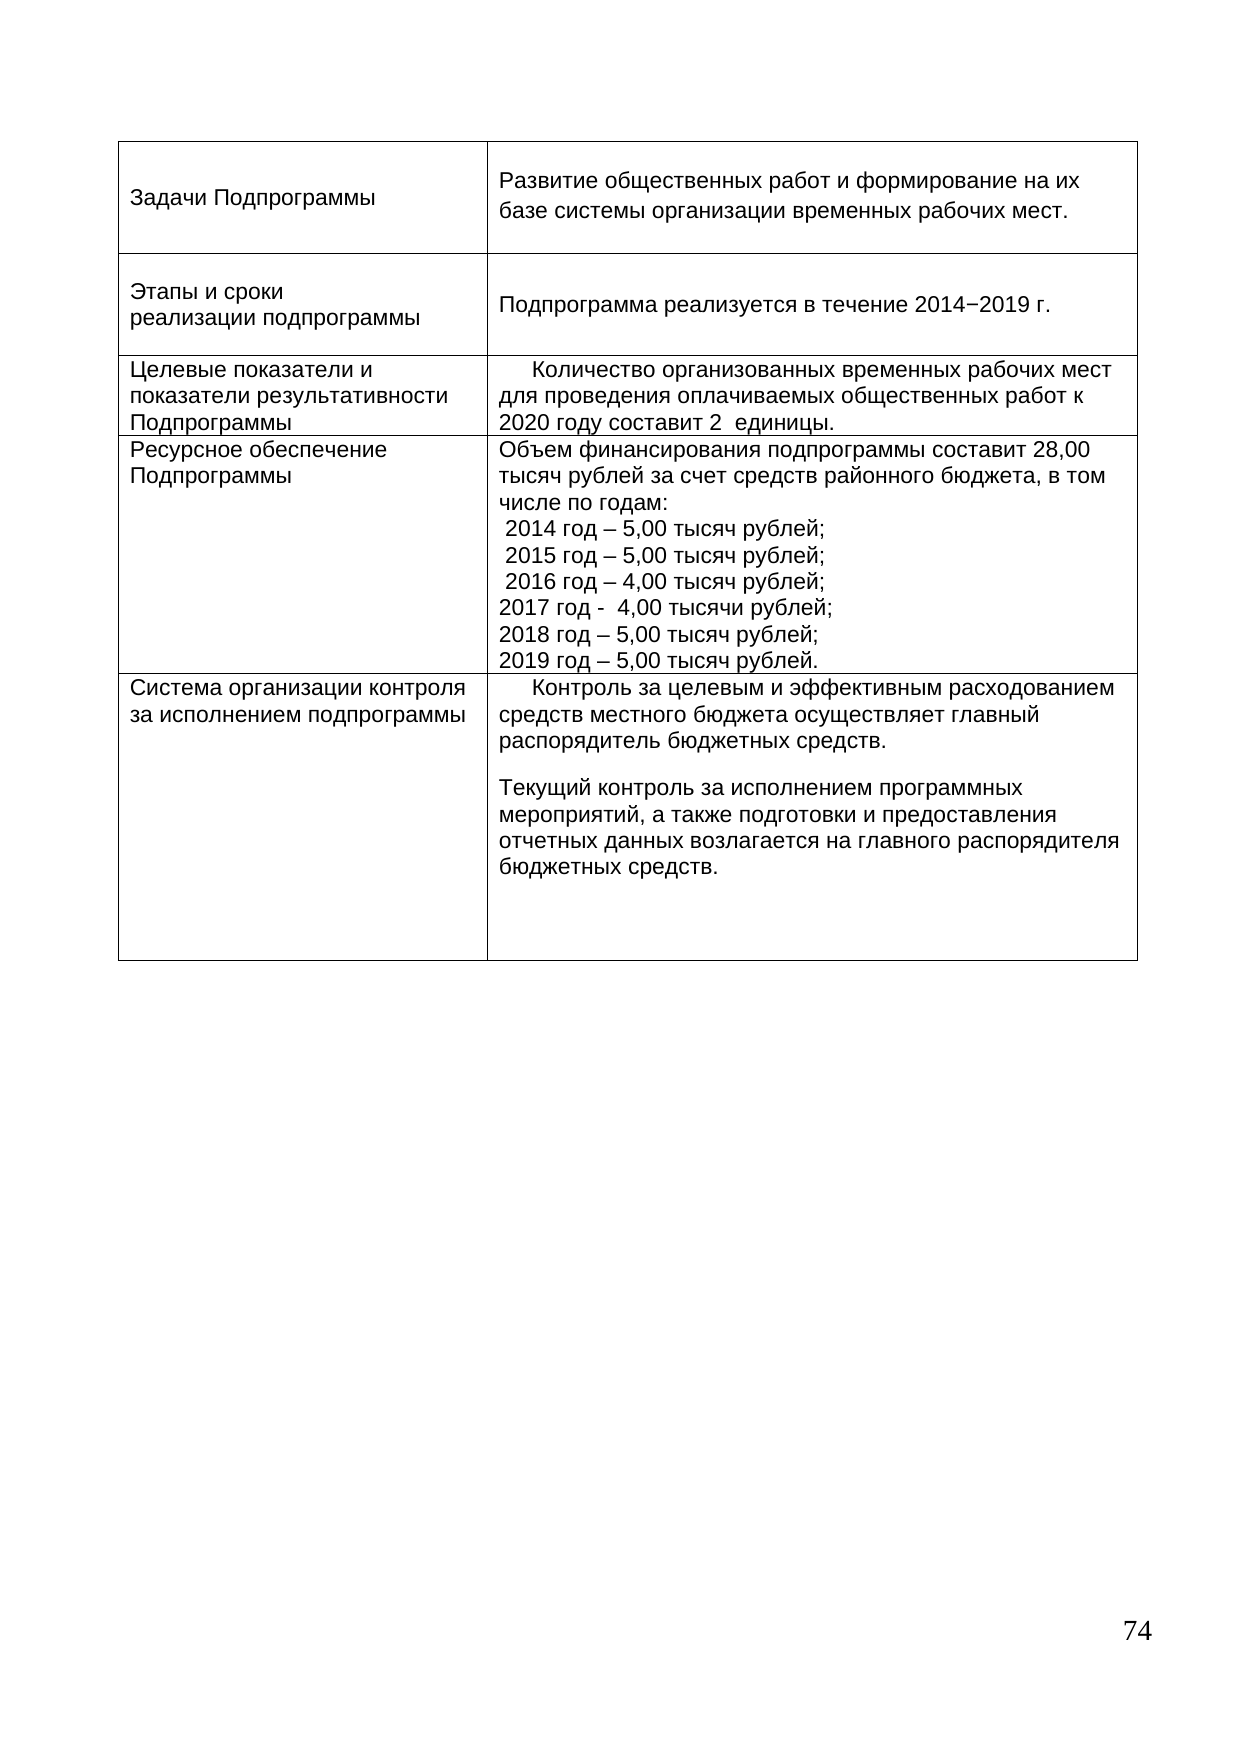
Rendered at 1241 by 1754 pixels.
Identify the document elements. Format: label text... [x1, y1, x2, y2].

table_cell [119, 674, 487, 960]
table_cell Развитие общественных работ и формирование на их базе системы организации временных рабочих мест. [488, 142, 1137, 253]
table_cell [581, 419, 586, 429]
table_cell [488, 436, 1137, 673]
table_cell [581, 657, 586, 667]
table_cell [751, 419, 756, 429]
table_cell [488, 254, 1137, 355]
table_cell Задачи Подпрограммы [119, 142, 487, 253]
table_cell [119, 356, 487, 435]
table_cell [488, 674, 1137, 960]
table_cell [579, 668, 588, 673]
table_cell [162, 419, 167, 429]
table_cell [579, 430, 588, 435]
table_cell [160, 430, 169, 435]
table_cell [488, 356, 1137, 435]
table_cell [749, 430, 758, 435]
table_cell Этапы и сроки реализации подпрограммы [119, 254, 487, 355]
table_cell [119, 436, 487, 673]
